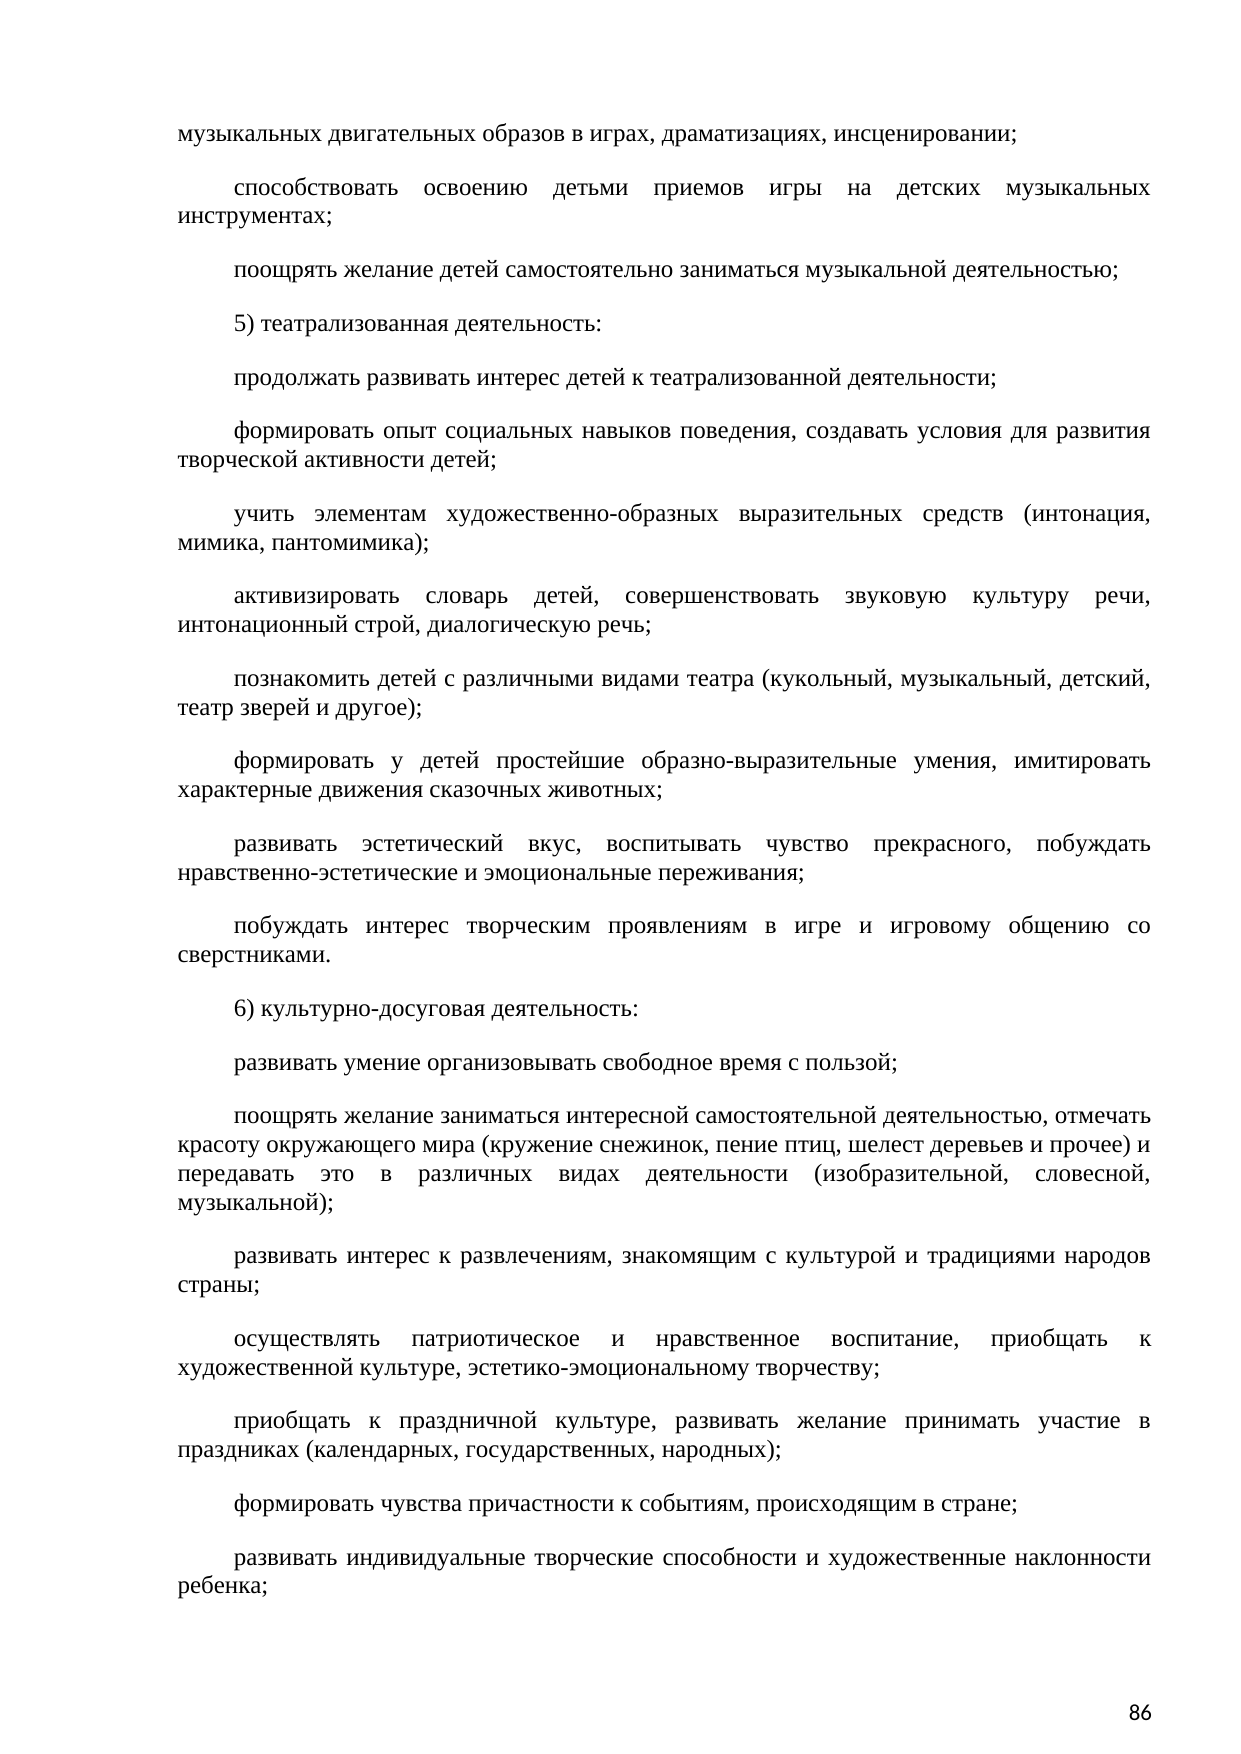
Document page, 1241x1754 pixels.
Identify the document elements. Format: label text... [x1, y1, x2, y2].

text учить элементам художественно-образных выразительных средств (интонация, мимика, пантомимика); [177, 498, 1152, 556]
text поощрять желание заниматься интересной самостоятельной деятельностью, отмечать красоту окружающего мира (кружение снежинок, пение птиц, шелест деревьев и прочее) и передавать это в различных видах деятельности (изобразительной, словесной, музыкальной); [177, 1101, 1152, 1216]
text активизировать словарь детей, совершенствовать звуковую культуру речи, интонационный строй, диалогическую речь; [177, 581, 1152, 638]
text 5) театрализованная деятельность: [177, 308, 1152, 337]
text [177, 118, 1152, 147]
text формировать чувства причастности к событиям, происходящим в стране; [177, 1488, 1152, 1517]
text развивать индивидуальные творческие способности и художественные наклонности ребенка; [177, 1542, 1152, 1599]
text формировать опыт социальных навыков поведения, создавать условия для развития творческой активности детей; [177, 416, 1152, 473]
text способствовать освоению детьми приемов игры на детских музыкальных инструментах; [177, 172, 1152, 229]
text развивать интерес к развлечениям, знакомящим с культурой и традициями народов страны; [177, 1241, 1152, 1298]
text поощрять желание детей самостоятельно заниматься музыкальной деятельностью; [177, 254, 1152, 283]
text продолжать развивать интерес детей к театрализованной деятельности; [177, 362, 1152, 391]
text познакомить детей с различными видами театра (кукольный, музыкальный, детский, театр зверей и другое); [177, 663, 1152, 721]
text осуществлять патриотическое и нравственное воспитание, приобщать к художественной культуре, эстетико-эмоциональному творчеству; [177, 1323, 1152, 1381]
text приобщать к праздничной культуре, развивать желание принимать участие в праздниках (календарных, государственных, народных); [177, 1406, 1152, 1463]
text 6) культурно-досуговая деятельность: [177, 993, 1152, 1022]
text побуждать интерес творческим проявлениям в игре и игровому общению со сверстниками. [177, 911, 1152, 968]
text развивать эстетический вкус, воспитывать чувство прекрасного, побуждать нравственно-эстетические и эмоциональные переживания; [177, 828, 1152, 886]
text формировать у детей простейшие образно-выразительные умения, имитировать характерные движения сказочных животных; [177, 746, 1152, 803]
text развивать умение организовывать свободное время с пользой; [177, 1047, 1152, 1076]
